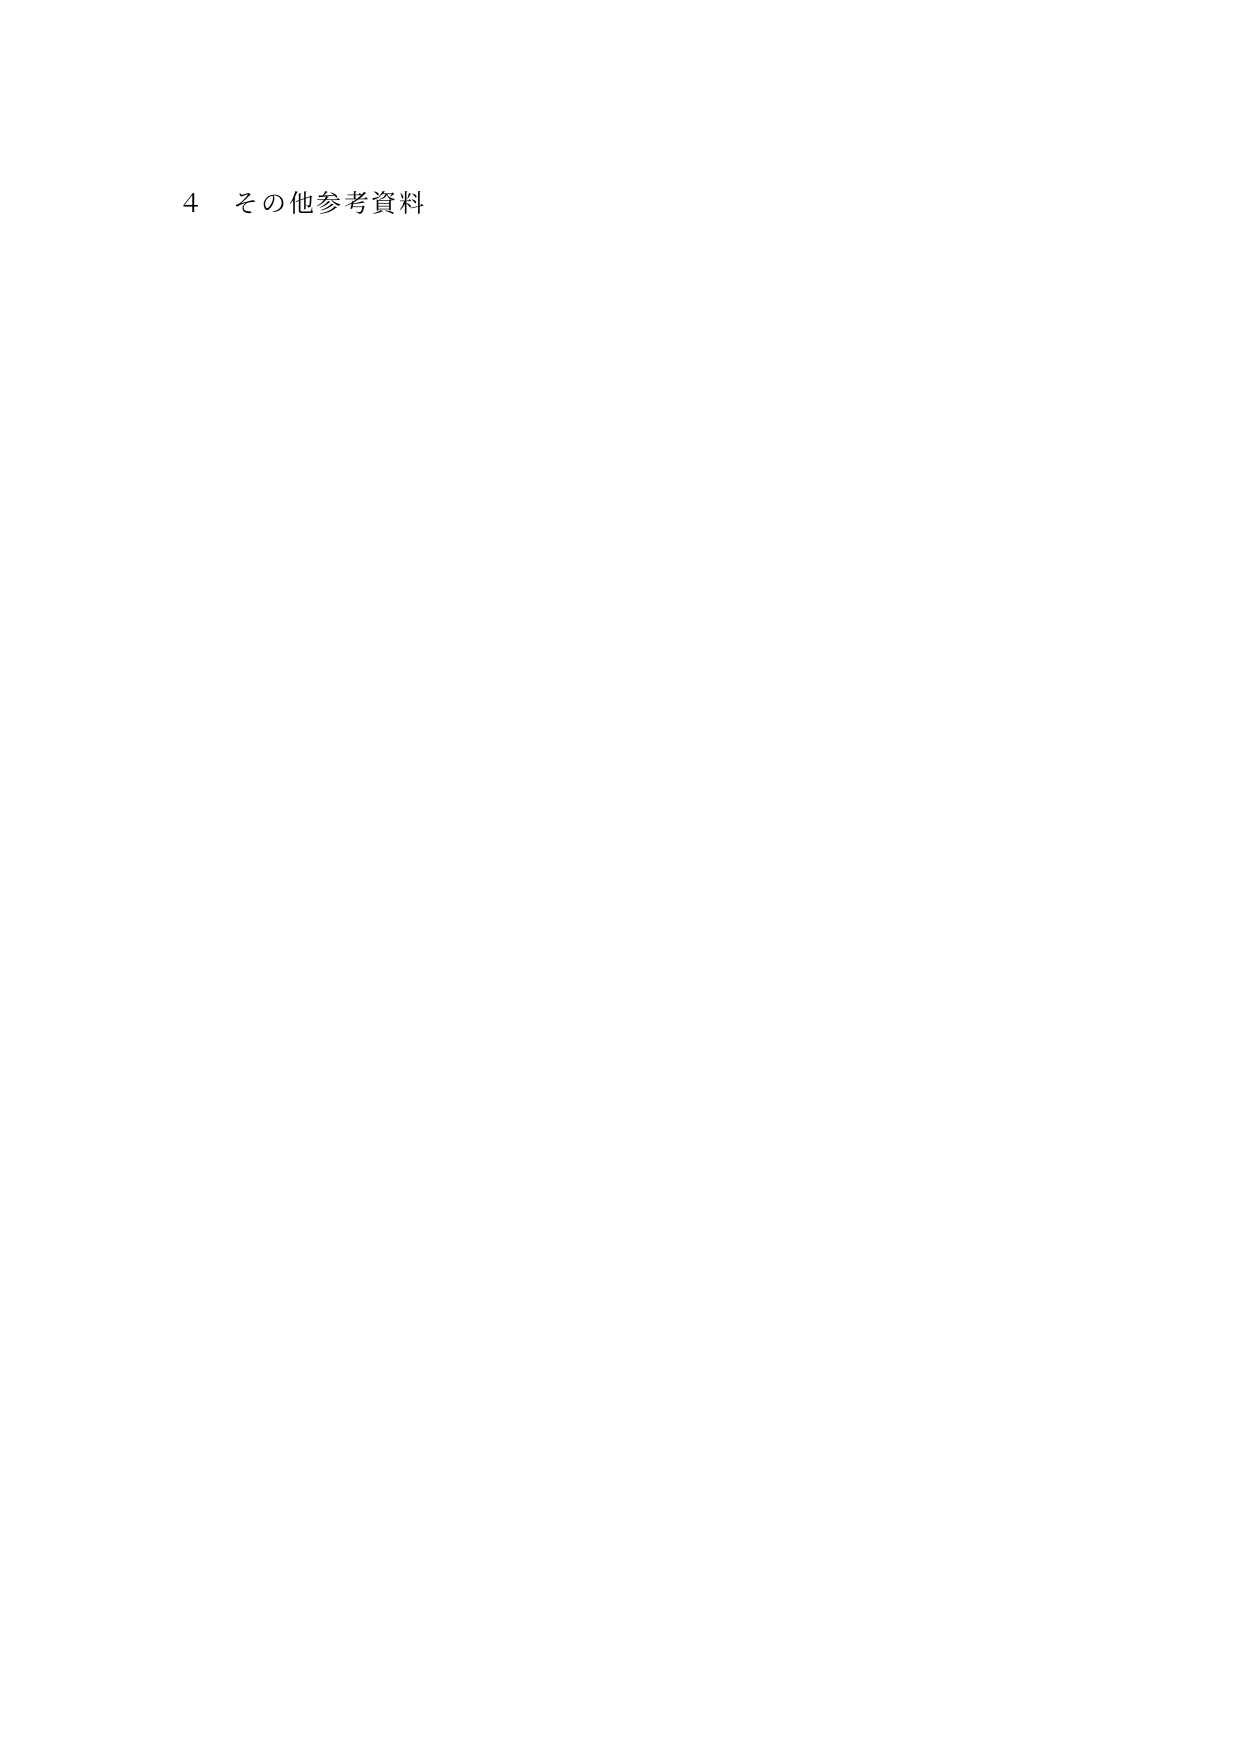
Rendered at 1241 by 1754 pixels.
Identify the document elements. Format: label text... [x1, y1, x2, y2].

text ４ その他参考資料 [178, 179, 1076, 224]
